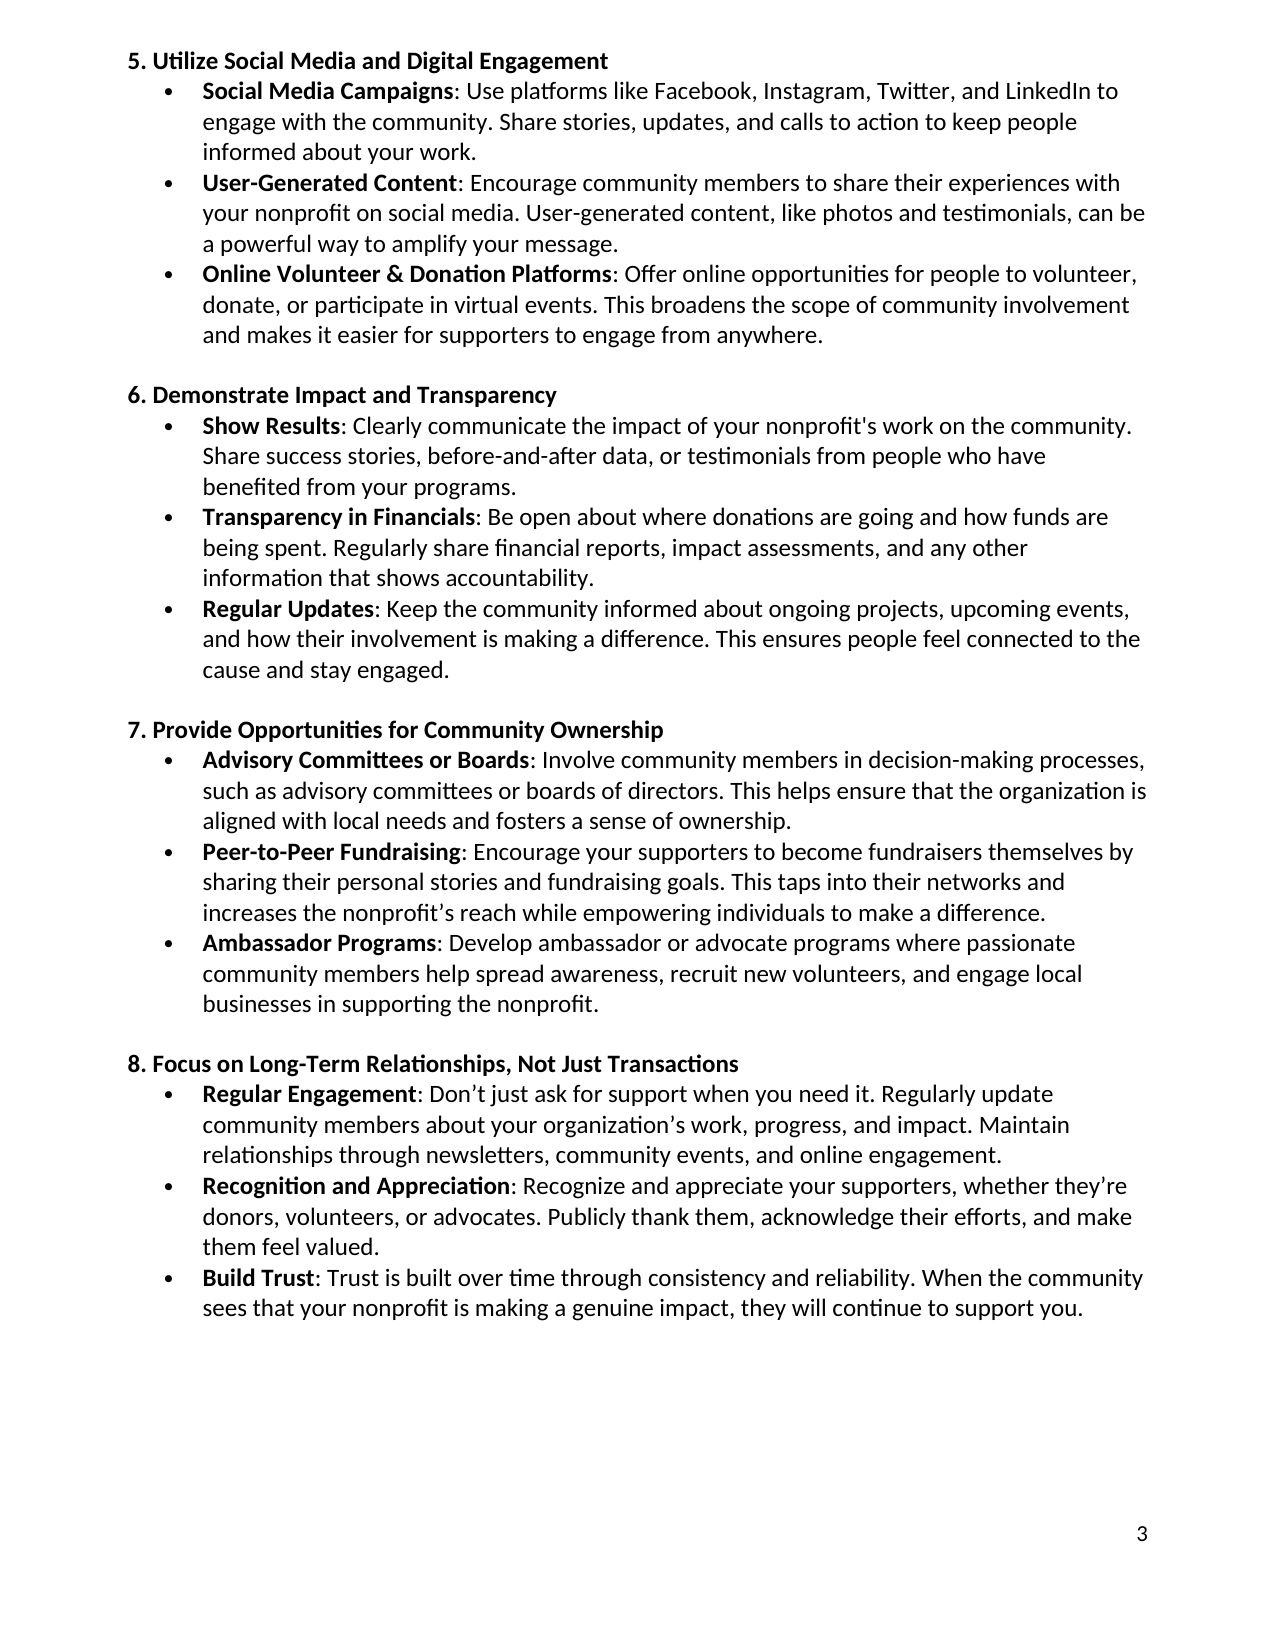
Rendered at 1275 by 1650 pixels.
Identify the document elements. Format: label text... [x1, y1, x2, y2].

list User-Generated Content: Encourage community members to share their experiences with your nonprofit on social media. User-generated content, like photos and testimonials, can be a powerful way to amplify your message. [165, 167, 1147, 259]
list Recognition and Appreciation: Recognize and appreciate your supporters, whether they’re donors, volunteers, or advocates. Publicly thank them, acknowledge their efforts, and make them feel valued. [165, 1170, 1147, 1262]
list Regular Updates: Keep the community informed about ongoing projects, upcoming events, and how their involvement is making a difference. This ensures people feel connected to the cause and stay engaged. [165, 593, 1147, 684]
text 8. Focus on Long-Term Relationships, Not Just Transactions [127, 1048, 1147, 1079]
list Social Media Campaigns: Use platforms like Facebook, Instagram, Twitter, and LinkedIn to engage with the community. Share stories, updates, and calls to action to keep people informed about your work. [165, 76, 1147, 167]
text 5. Utilize Social Media and Digital Engagement [127, 45, 1147, 76]
list Show Results: Clearly communicate the impact of your nonprofit's work on the community. Share success stories, before-and-after data, or testimonials from people who have benefited from your programs. [165, 410, 1147, 501]
list Ambassador Programs: Develop ambassador or advocate programs where passionate community members help spread awareness, recruit new volunteers, and engage local businesses in supporting the nonprofit. [165, 927, 1147, 1019]
list Peer-to-Peer Fundraising: Encourage your supporters to become fundraisers themselves by sharing their personal stories and fundraising goals. This taps into their networks and increases the nonprofit’s reach while empowering individuals to make a difference. [165, 836, 1147, 927]
text 7. Provide Opportunities for Community Ownership [127, 714, 1147, 744]
list Transparency in Financials: Be open about where donations are going and how funds are being spent. Regularly share financial reports, impact assessments, and any other information that shows accountability. [165, 501, 1147, 593]
text 6. Demonstrate Impact and Transparency [127, 379, 1147, 410]
list Build Trust: Trust is built over time through consistency and reliability. When the community sees that your nonprofit is making a genuine impact, they will continue to support you. [165, 1262, 1147, 1323]
list Regular Engagement: Don’t just ask for support when you need it. Regularly update community members about your organization’s work, progress, and impact. Maintain relationships through newsletters, community events, and online engagement. [165, 1079, 1147, 1170]
list Online Volunteer & Donation Platforms: Offer online opportunities for people to volunteer, donate, or participate in virtual events. This broadens the scope of community involvement and makes it easier for supporters to engage from anywhere. [165, 259, 1147, 350]
list Advisory Committees or Boards: Involve community members in decision-making processes, such as advisory committees or boards of directors. This helps ensure that the organization is aligned with local needs and fosters a sense of ownership. [165, 744, 1147, 836]
